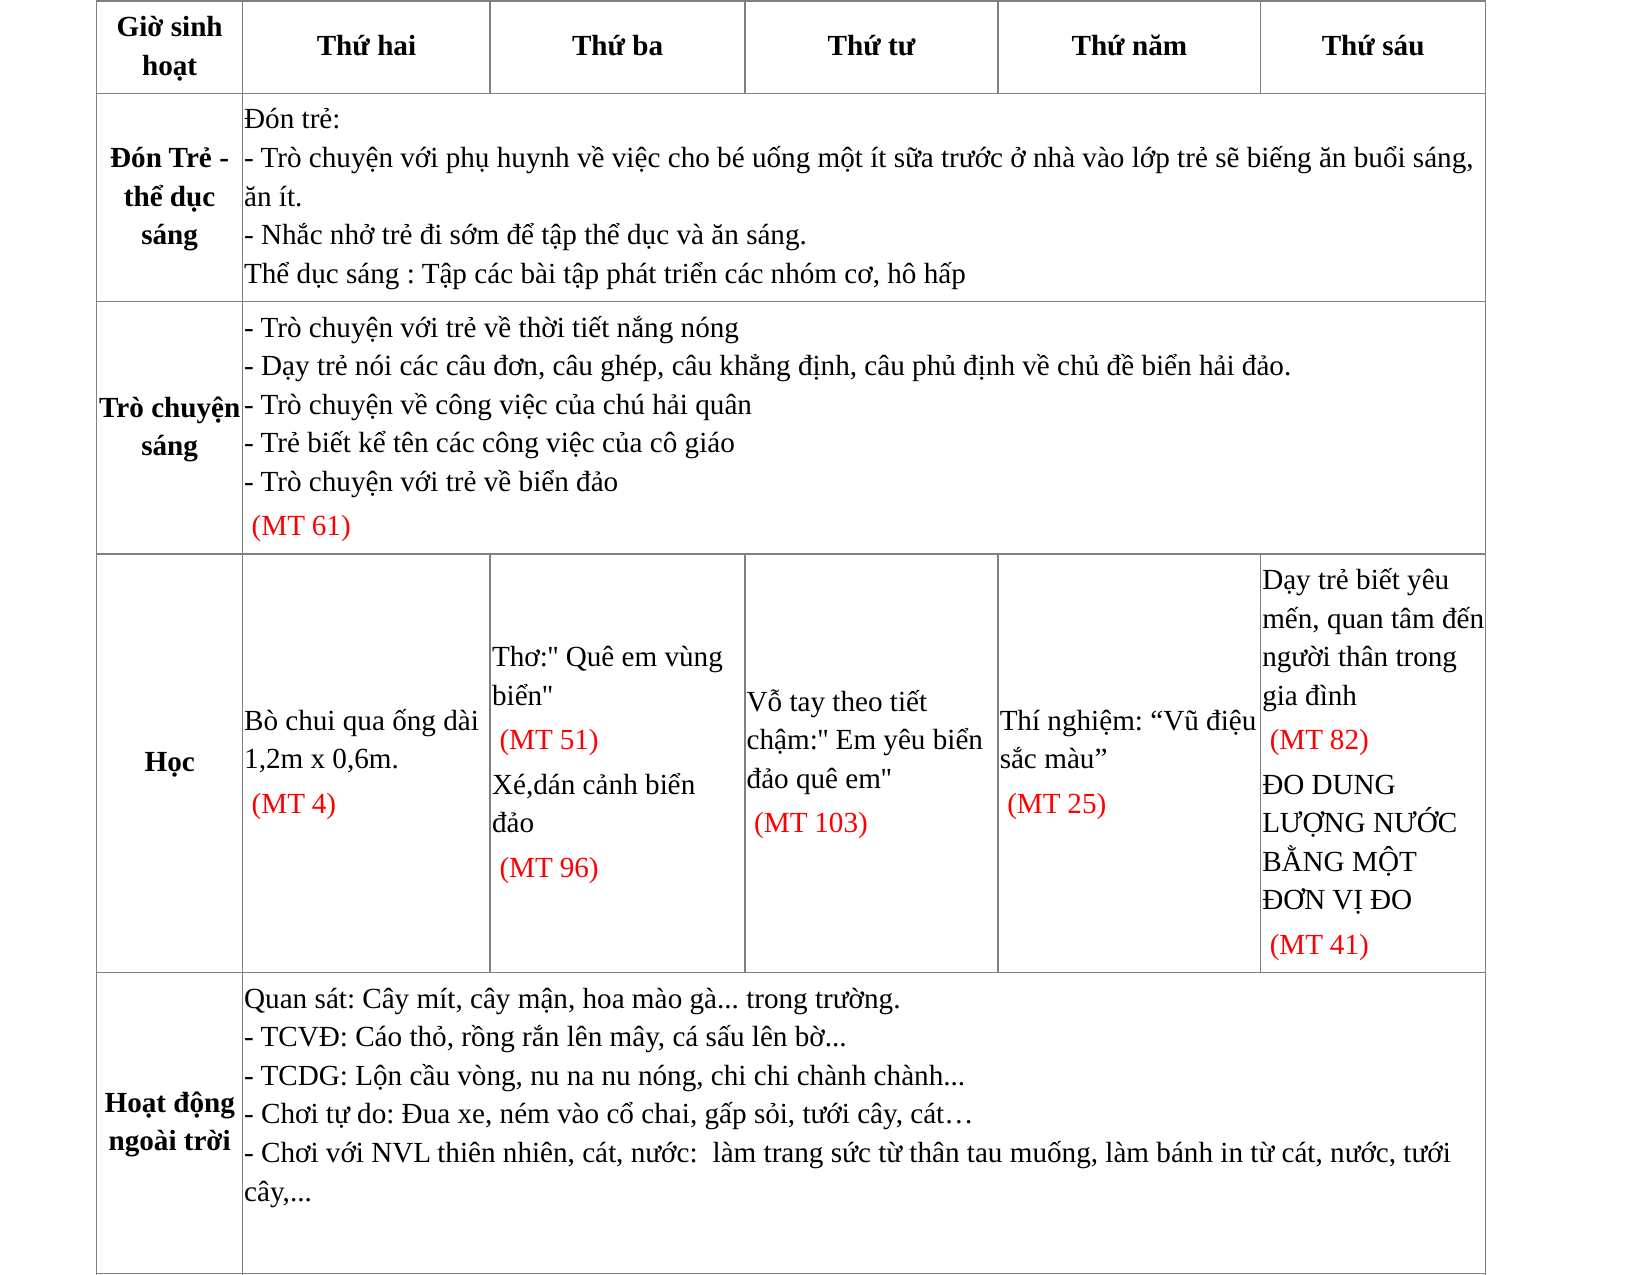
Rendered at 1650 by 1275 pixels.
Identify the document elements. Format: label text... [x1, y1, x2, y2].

table_cell - Trò chuyện với trẻ về thời tiết nắng nóng - Dạy trẻ nói các câu đơn, câu ghép, câu khẳng định, câu phủ định về chủ đề biển hải đảo. - Trò chuyện về công việc của chú hải quân - Trẻ biết kể tên các công việc của cô giáo - Trò chuyện với trẻ về biển đảo (MT 61) [243, 302, 1485, 553]
table_cell Thơ:'' Quê em vùng biển'' (MT 51) Xé,dán cảnh biển đảo (MT 96) [491, 555, 744, 972]
table_cell Hoạt động ngoài trời [97, 973, 242, 1272]
table_header Giờ sinh hoạt [97, 2, 242, 92]
table_header Thứ tư [746, 2, 997, 92]
table_cell Đón trẻ: - Trò chuyện với phụ huynh về việc cho bé uống một ít sữa trước ở nhà vào lớp trẻ sẽ biếng ăn buổi sáng, ăn ít. - Nhắc nhở trẻ đi sớm để tập thể dục và ăn sáng. Thể dục sáng : Tập các bài tập phát triển các nhóm cơ, hô hấp [243, 94, 1485, 301]
table_cell Trò chuyện sáng [97, 302, 242, 553]
table_cell Thí nghiệm: “Vũ điệu sắc màu” (MT 25) [999, 555, 1260, 972]
table_header Thứ hai [243, 2, 489, 92]
table_cell Bò chui qua ống dài 1,2m x 0,6m. (MT 4) [243, 555, 489, 972]
table_header Thứ ba [491, 2, 744, 92]
table_header Thứ năm [999, 2, 1260, 92]
table_cell Vỗ tay theo tiết chậm:'' Em yêu biển đảo quê em'' (MT 103) [746, 555, 997, 972]
table_cell Học [97, 555, 242, 972]
table_cell Dạy trẻ biết yêu mến, quan tâm đến người thân trong gia đình (MT 82) ĐO DUNG LƯỢNG NƯỚC BẰNG MỘT ĐƠN VỊ ĐO (MT 41) [1261, 555, 1485, 972]
table_header Thứ sáu [1261, 2, 1485, 92]
table_cell Quan sát: Cây mít, cây mận, hoa mào gà... trong trường. - TCVĐ: Cáo thỏ, rồng rắn lên mây, cá sấu lên bờ... - TCDG: Lộn cầu vòng, nu na nu nóng, chi chi chành chành... - Chơi tự do: Đua xe, ném vào cổ chai, gấp sỏi, tưới cây, cát… - Chơi với NVL thiên nhiên, cát, nước: làm trang sức từ thân tau muống, làm bánh in từ cát, nước, tưới cây,... [243, 973, 1485, 1272]
table_cell Đón Trẻ - thể dục sáng [97, 94, 242, 301]
